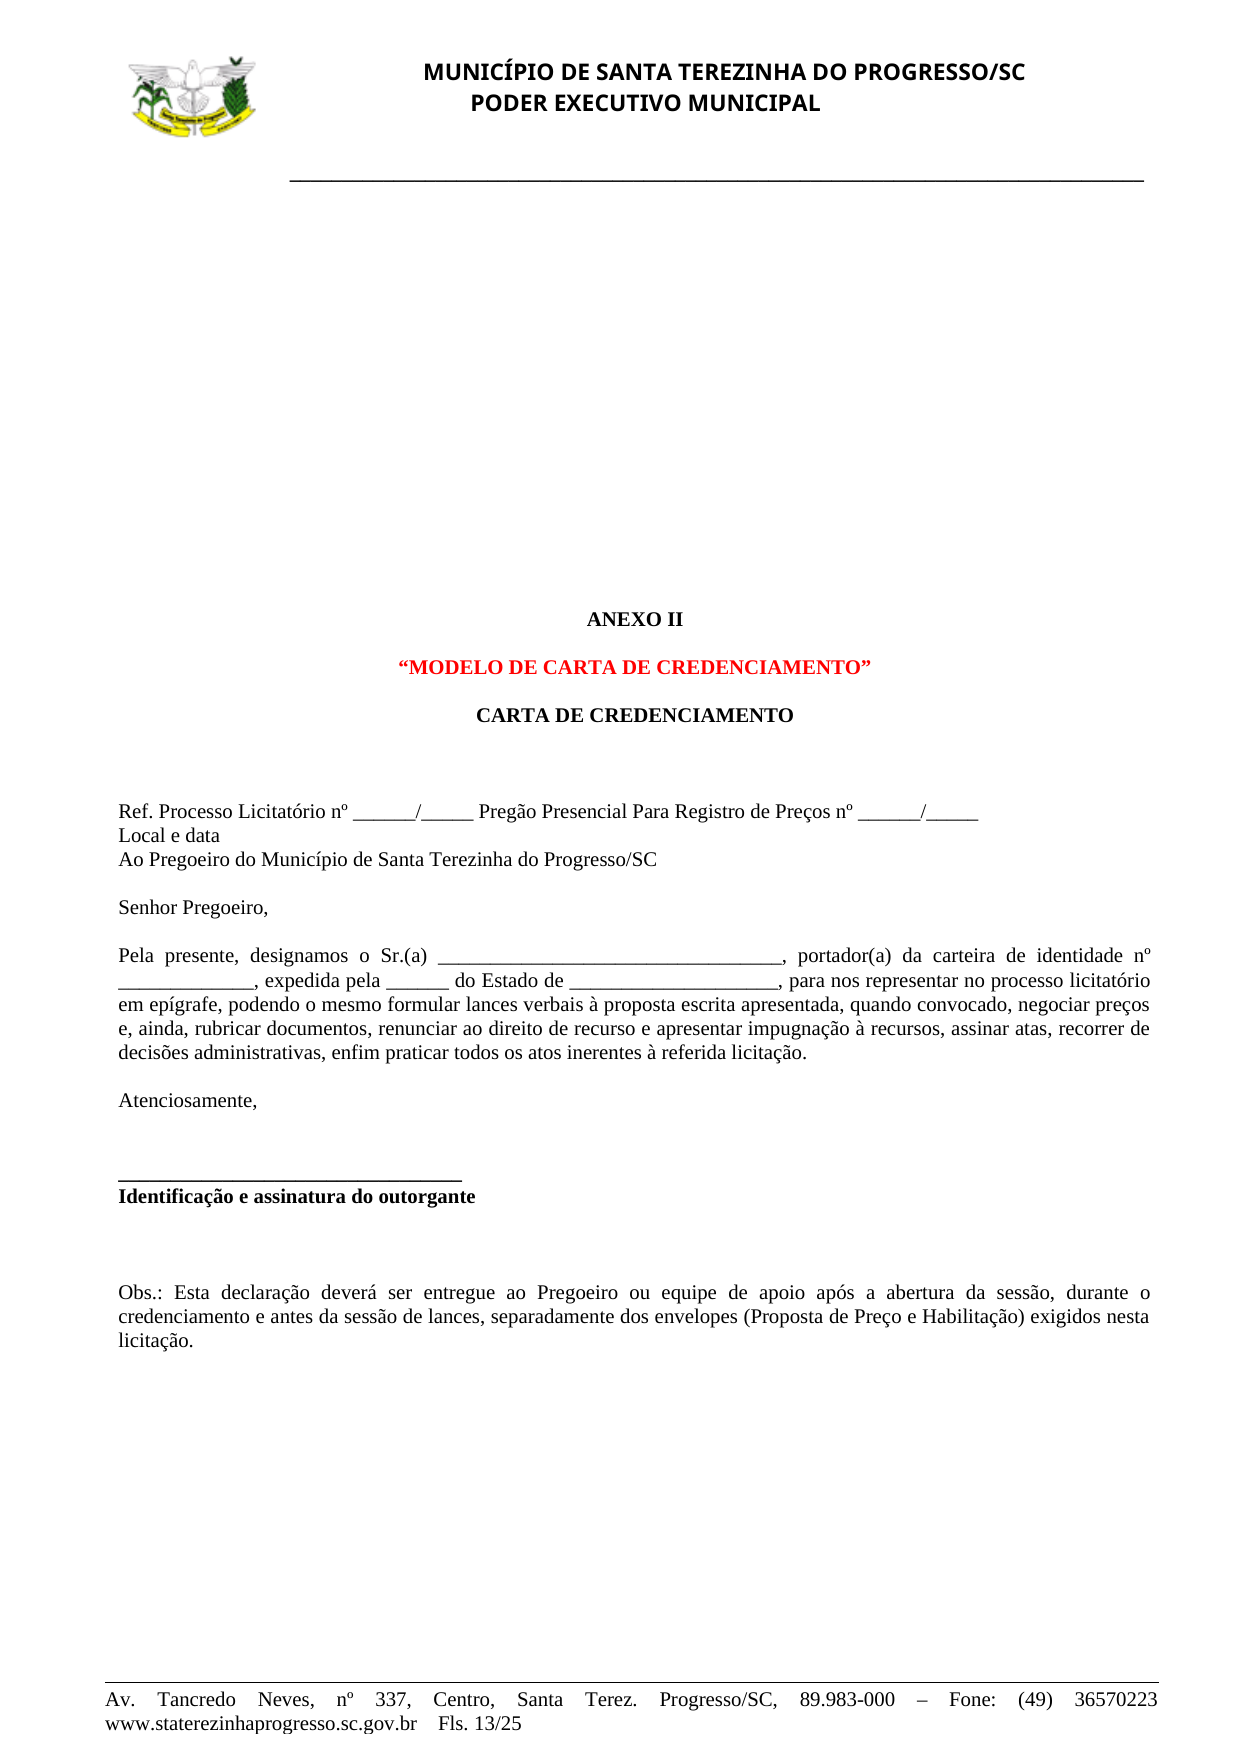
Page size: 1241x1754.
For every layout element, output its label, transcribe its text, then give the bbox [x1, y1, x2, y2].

text _________________________________ [118, 1160, 1152, 1184]
text Obs.: Esta declaração deverá ser entregue ao Pregoeiro ou equipe de apoio após a abertura da sessão, durante o credenciamento e antes da sessão de lances, separadamente dos envelopes (Proposta de Preço e Habilitação) exigidos nesta licitação. [118, 1280, 1152, 1352]
text “MODELO DE CARTA DE CREDENCIAMENTO” [118, 655, 1152, 679]
text Identificação e assinatura do outorgante [118, 1184, 1152, 1208]
text Pela presente, designamos o Sr.(a) _________________________________, portador(a) da carteira de identidade nº _____________, expedida pela ______ do Estado de ____________________, para nos representar no processo licitatório em epígrafe, podendo o mesmo formular lances verbais à proposta escrita apresentada, quando convocado, negociar preços e, ainda, rubricar documentos, renunciar ao direito de recurso e apresentar impugnação à recursos, assinar atas, recorrer de decisões administrativas, enfim praticar todos os atos inerentes à referida licitação. [118, 943, 1152, 1064]
text Senhor Pregoeiro, [118, 895, 1152, 919]
text Ao Pregoeiro do Município de Santa Terezinha do Progresso/SC [118, 847, 1152, 871]
text CARTA DE CREDENCIAMENTO [118, 703, 1152, 727]
text Ref. Processo Licitatório nº ______/_____ Pregão Presencial Para Registro de Preços nº ______/_____ [118, 799, 1152, 823]
text Atenciosamente, [118, 1088, 1152, 1112]
picture [118, 41, 270, 150]
text ANEXO II [118, 607, 1152, 631]
text Local e data [118, 823, 1152, 847]
